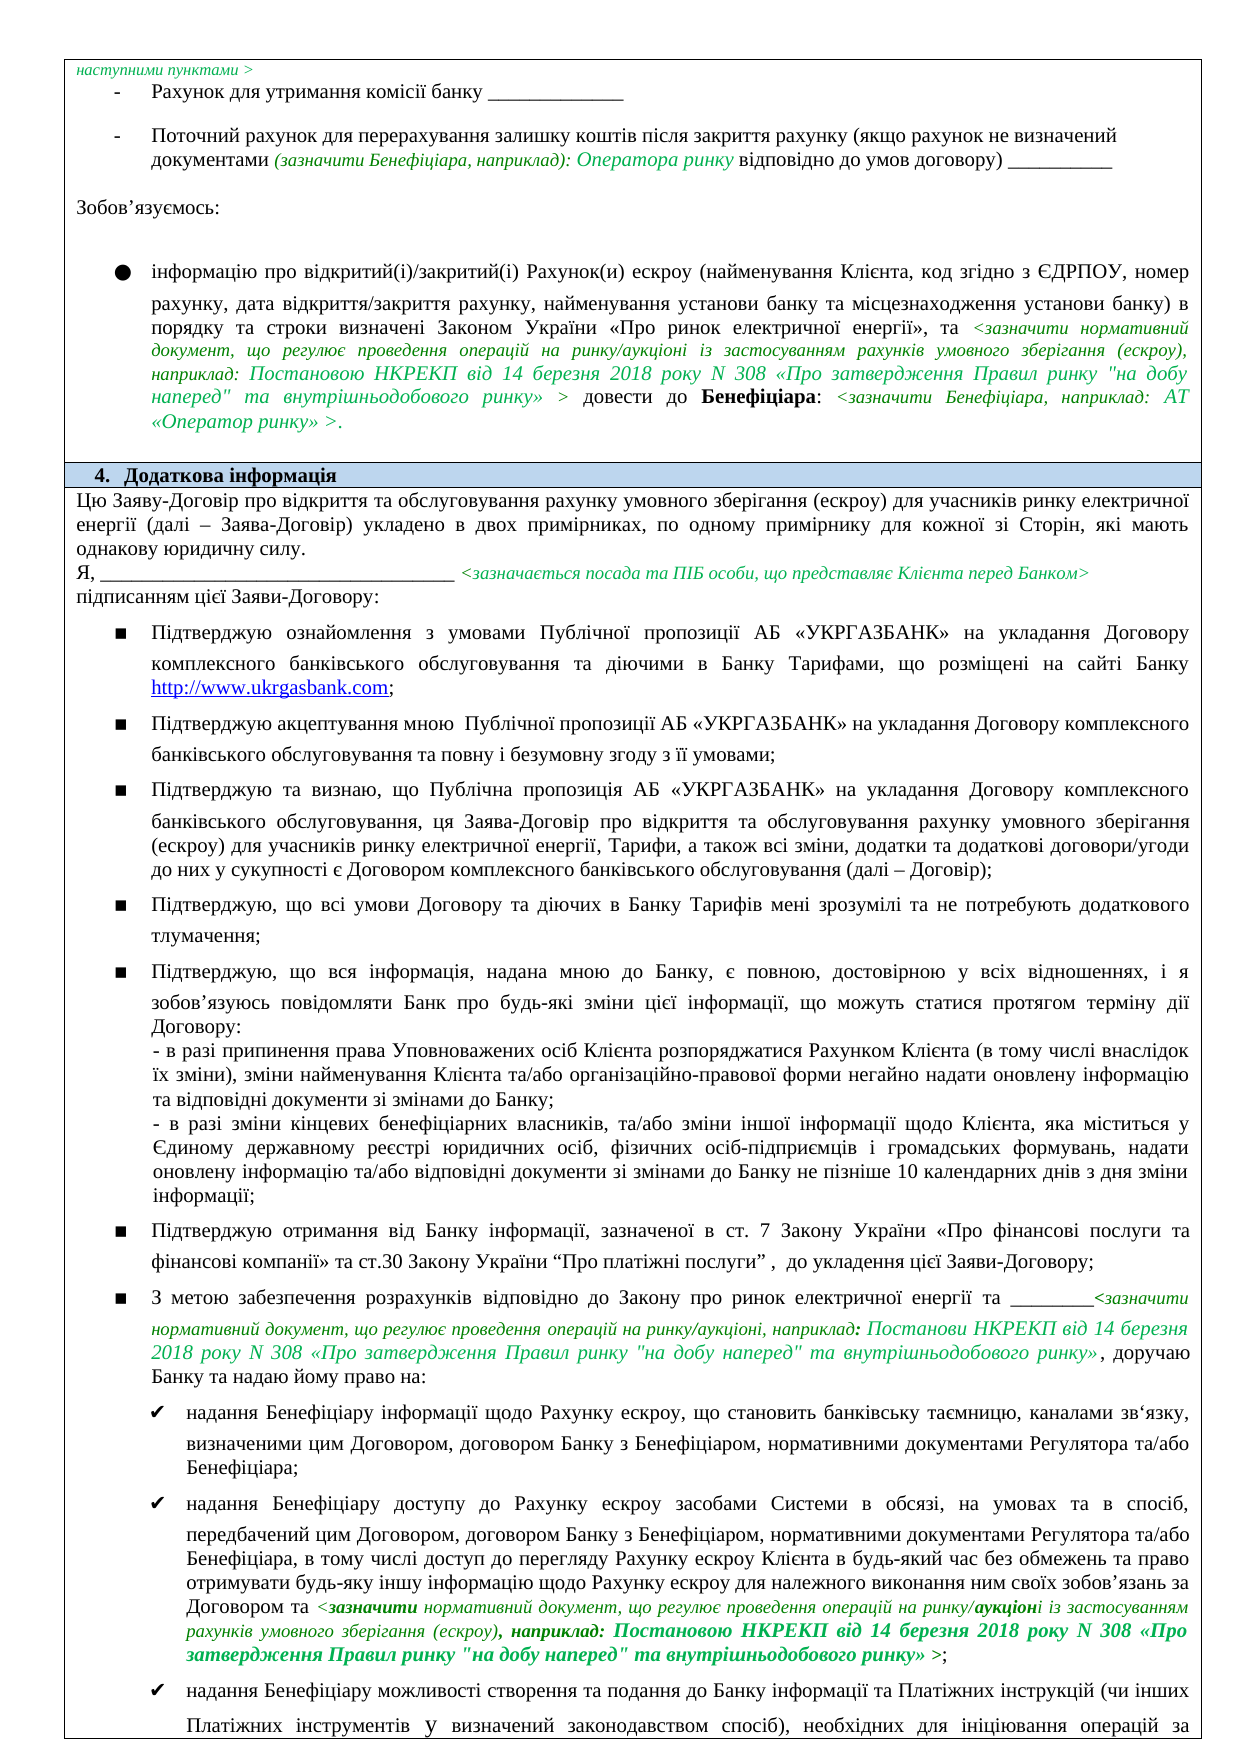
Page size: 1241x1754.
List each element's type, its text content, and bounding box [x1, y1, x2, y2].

table_cell Додаткова інформація [65, 463, 1201, 487]
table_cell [65, 488, 1201, 1738]
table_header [65, 60, 1201, 462]
